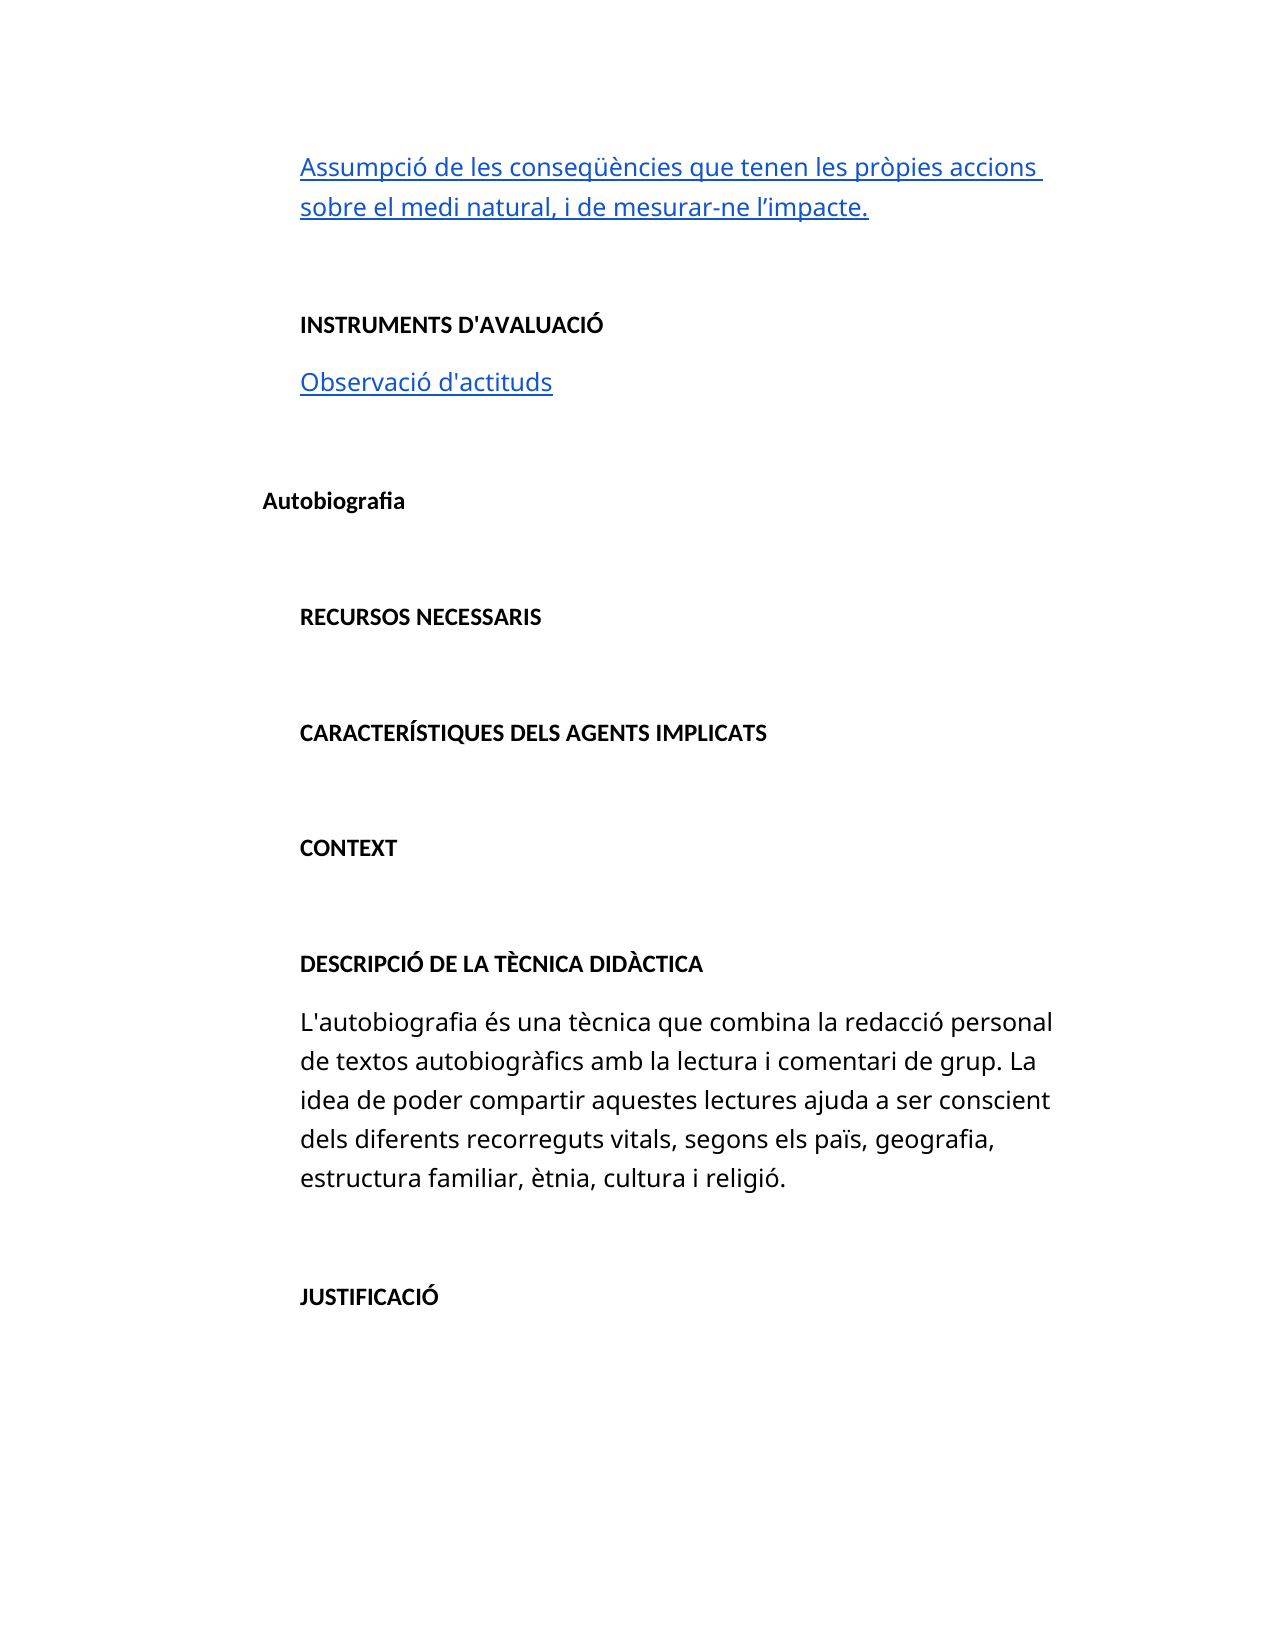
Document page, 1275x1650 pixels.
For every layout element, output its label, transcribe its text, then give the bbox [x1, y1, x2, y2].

subtitle CONTEXT [300, 832, 1087, 863]
subtitle Autobiografia [262, 485, 1087, 516]
subtitle INSTRUMENTS D'AVALUACIÓ [300, 309, 1087, 340]
subtitle JUSTIFICACIÓ [300, 1281, 1087, 1311]
subtitle DESCRIPCIÓ DE LA TÈCNICA DIDÀCTICA [300, 948, 1087, 979]
text Assumpció de les conseqüències que tenen les pròpies accions sobre el medi natural, i de mesurar-ne l’impacte. [300, 150, 1087, 223]
text L'autobiografia és una tècnica que combina la redacció personal de textos autobiogràfics amb la lectura i comentari de grup. La idea de poder compartir aquestes lectures ajuda a ser conscient dels diferents recorreguts vitals, segons els païs, geografia, estructura familiar, ètnia, cultura i religió. [300, 1004, 1087, 1195]
text Observació d'actituds [300, 365, 1087, 399]
subtitle CARACTERÍSTIQUES DELS AGENTS IMPLICATS [300, 717, 1087, 747]
subtitle RECURSOS NECESSARIS [300, 601, 1087, 631]
